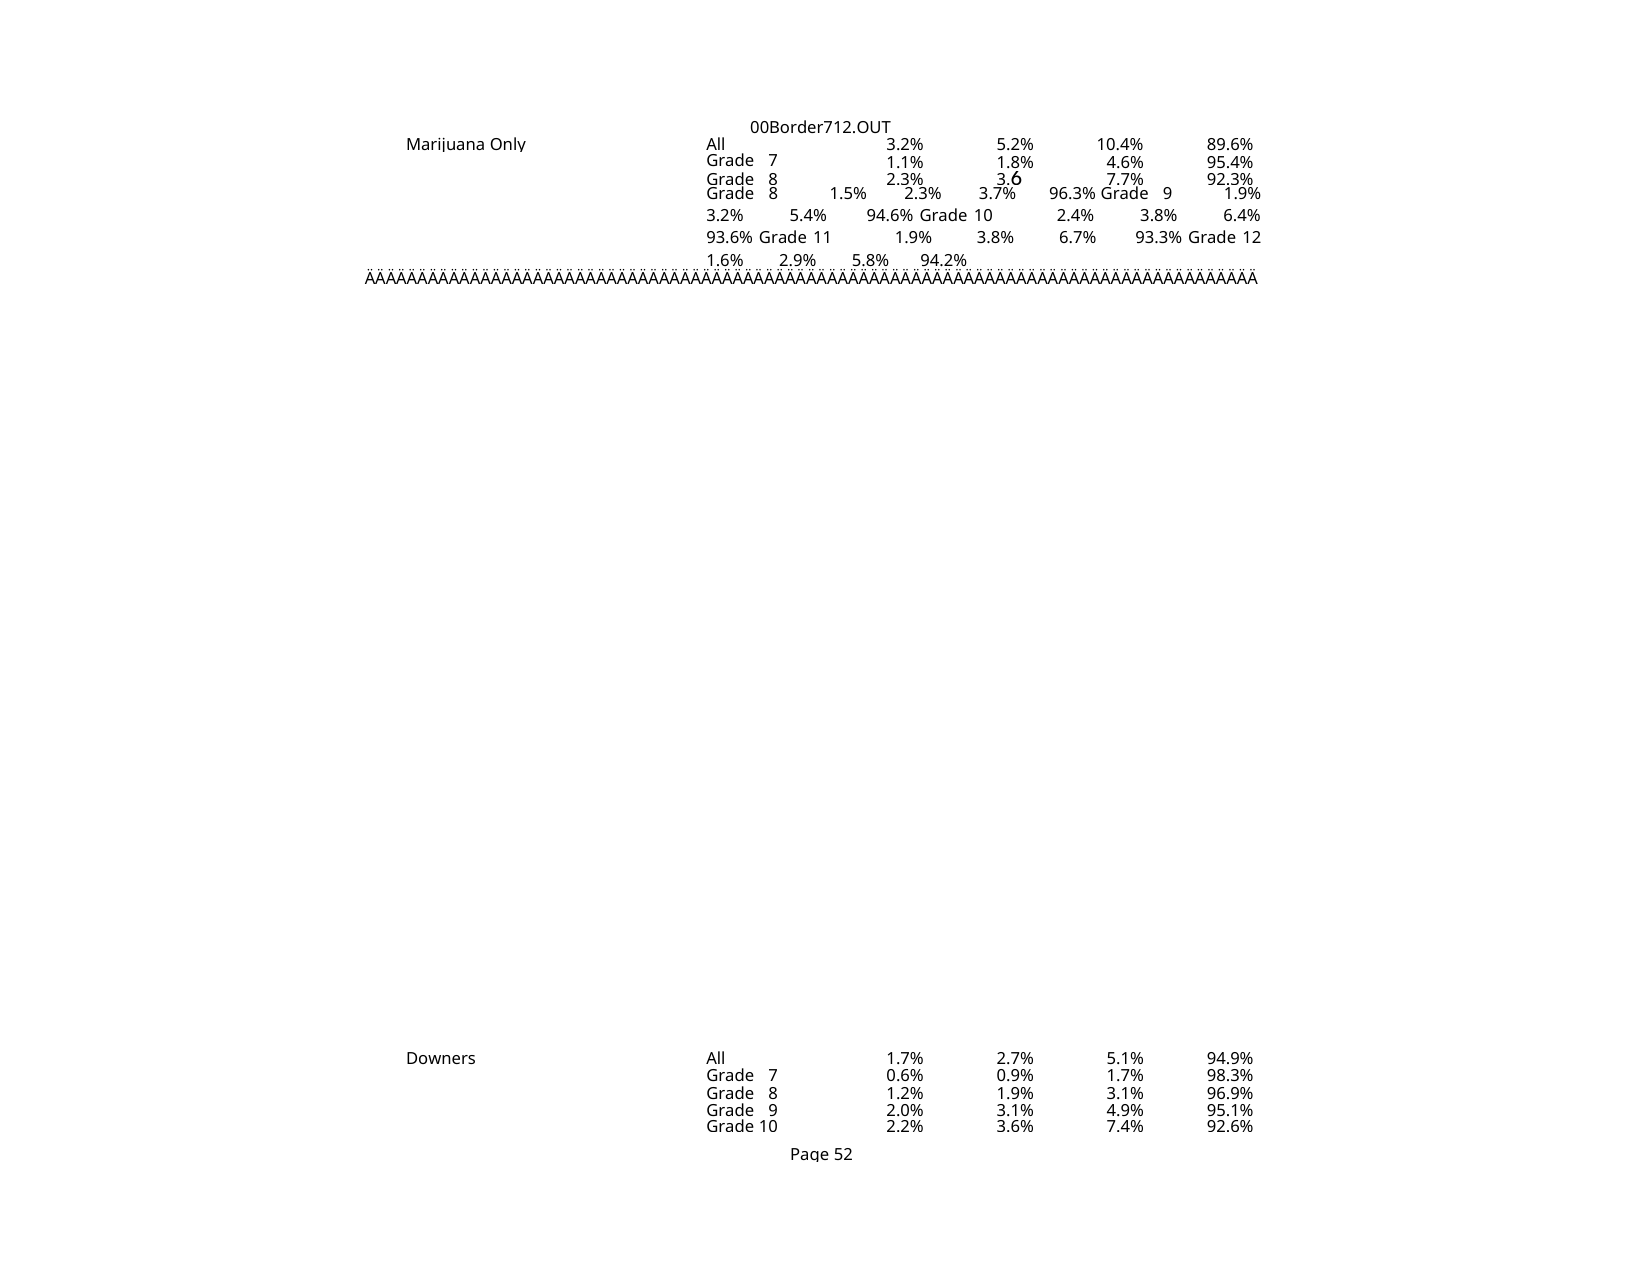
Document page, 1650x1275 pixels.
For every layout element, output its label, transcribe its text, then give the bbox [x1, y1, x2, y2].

text Grade 8 1.5% 2.3% 3.7% 96.3% Grade 9 1.9% 3.2% 5.4% 94.6% Grade 10 2.4% 3.8% 6.4% 93.6% Grade 11 1.9% 3.8% 6.7% 93.3% Grade 12 1.6% 2.9% 5.8% 94.2% [706, 181, 1261, 271]
text ÄÄÄÄÄÄÄÄÄÄÄÄÄÄÄÄÄÄÄÄÄÄÄÄÄÄÄÄÄÄÄÄÄÄÄÄÄÄÄÄÄÄÄÄÄÄÄÄÄÄÄÄÄÄÄÄÄÄÄÄÄÄÄÄÄÄÄÄÄÄÄÄÄÄÄÄÄÄÄÄÄÄÄÄÄ [235, 271, 1259, 288]
